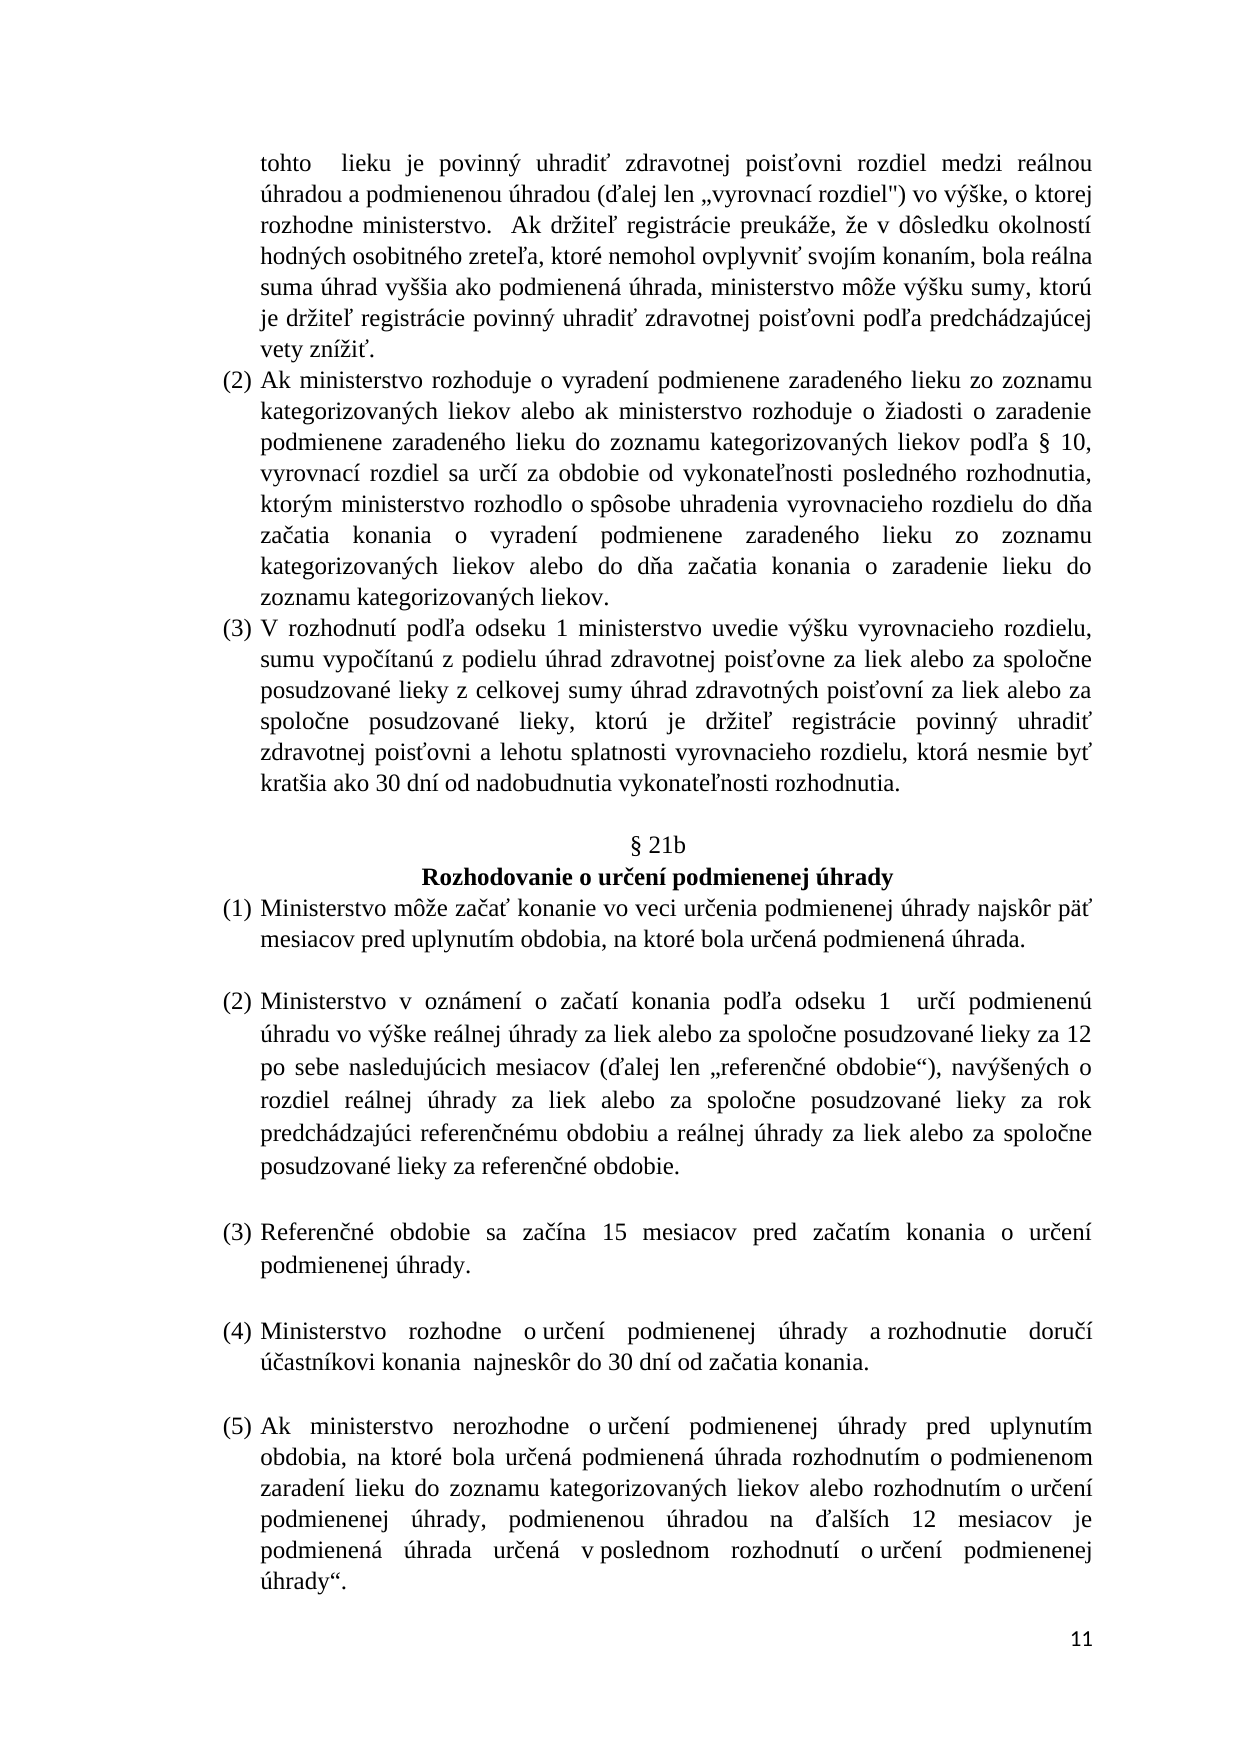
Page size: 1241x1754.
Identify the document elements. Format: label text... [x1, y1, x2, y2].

list Referenčné obdobie sa začína 15 mesiacov pred začatím konania o určení podmienenej úhrady. [223, 1217, 1093, 1279]
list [223, 148, 1093, 363]
list Ministerstvo rozhodne o určení podmienenej úhrady a rozhodnutie doručí účastníkovi konania najneskôr do 30 dní od začatia konania. [223, 1316, 1093, 1376]
list Ak ministerstvo rozhoduje o vyradení podmienene zaradeného lieku zo zoznamu kategorizovaných liekov alebo ak ministerstvo rozhoduje o žiadosti o zaradenie podmienene zaradeného lieku do zoznamu kategorizovaných liekov podľa § 10, vyrovnací rozdiel sa určí za obdobie od vykonateľnosti posledného rozhodnutia, ktorým ministerstvo rozhodlo o spôsobe uhradenia vyrovnacieho rozdielu do dňa začatia konania o vyradení podmienene zaradeného lieku zo zoznamu kategorizovaných liekov alebo do dňa začatia konania o zaradenie lieku do zoznamu kategorizovaných liekov. [223, 365, 1093, 611]
list Ministerstvo môže začať konanie vo veci určenia podmienenej úhrady najskôr päť mesiacov pred uplynutím obdobia, na ktoré bola určená podmienená úhrada. [223, 893, 1093, 952]
list § 21b [223, 831, 1093, 859]
list Ministerstvo v oznámení o začatí konania podľa odseku 1 určí podmienenú úhradu vo výške reálnej úhrady za liek alebo za spoločne posudzované lieky za 12 po sebe nasledujúcich mesiacov (ďalej len „referenčné obdobie“), navýšených o rozdiel reálnej úhrady za liek alebo za spoločne posudzované lieky za rok predchádzajúci referenčnému obdobiu a reálnej úhrady za liek alebo za spoločne posudzované lieky za referenčné obdobie. [223, 986, 1093, 1179]
list Rozhodovanie o určení podmienenej úhrady [223, 862, 1093, 890]
list Ak ministerstvo nerozhodne o určení podmienenej úhrady pred uplynutím obdobia, na ktoré bola určená podmienená úhrada rozhodnutím o podmienenom zaradení lieku do zoznamu kategorizovaných liekov alebo rozhodnutím o určení podmienenej úhrady, podmienenou úhradou na ďalších 12 mesiacov je podmienená úhrada určená v poslednom rozhodnutí o určení podmienenej úhrady“. [223, 1411, 1093, 1595]
list V rozhodnutí podľa odseku 1 ministerstvo uvedie výšku vyrovnacieho rozdielu, sumu vypočítanú z podielu úhrad zdravotnej poisťovne za liek alebo za spoločne posudzované lieky z celkovej sumy úhrad zdravotných poisťovní za liek alebo za spoločne posudzované lieky, ktorú je držiteľ registrácie povinný uhradiť zdravotnej poisťovni a lehotu splatnosti vyrovnacieho rozdielu, ktorá nesmie byť kratšia ako 30 dní od nadobudnutia vykonateľnosti rozhodnutia. [223, 613, 1093, 797]
